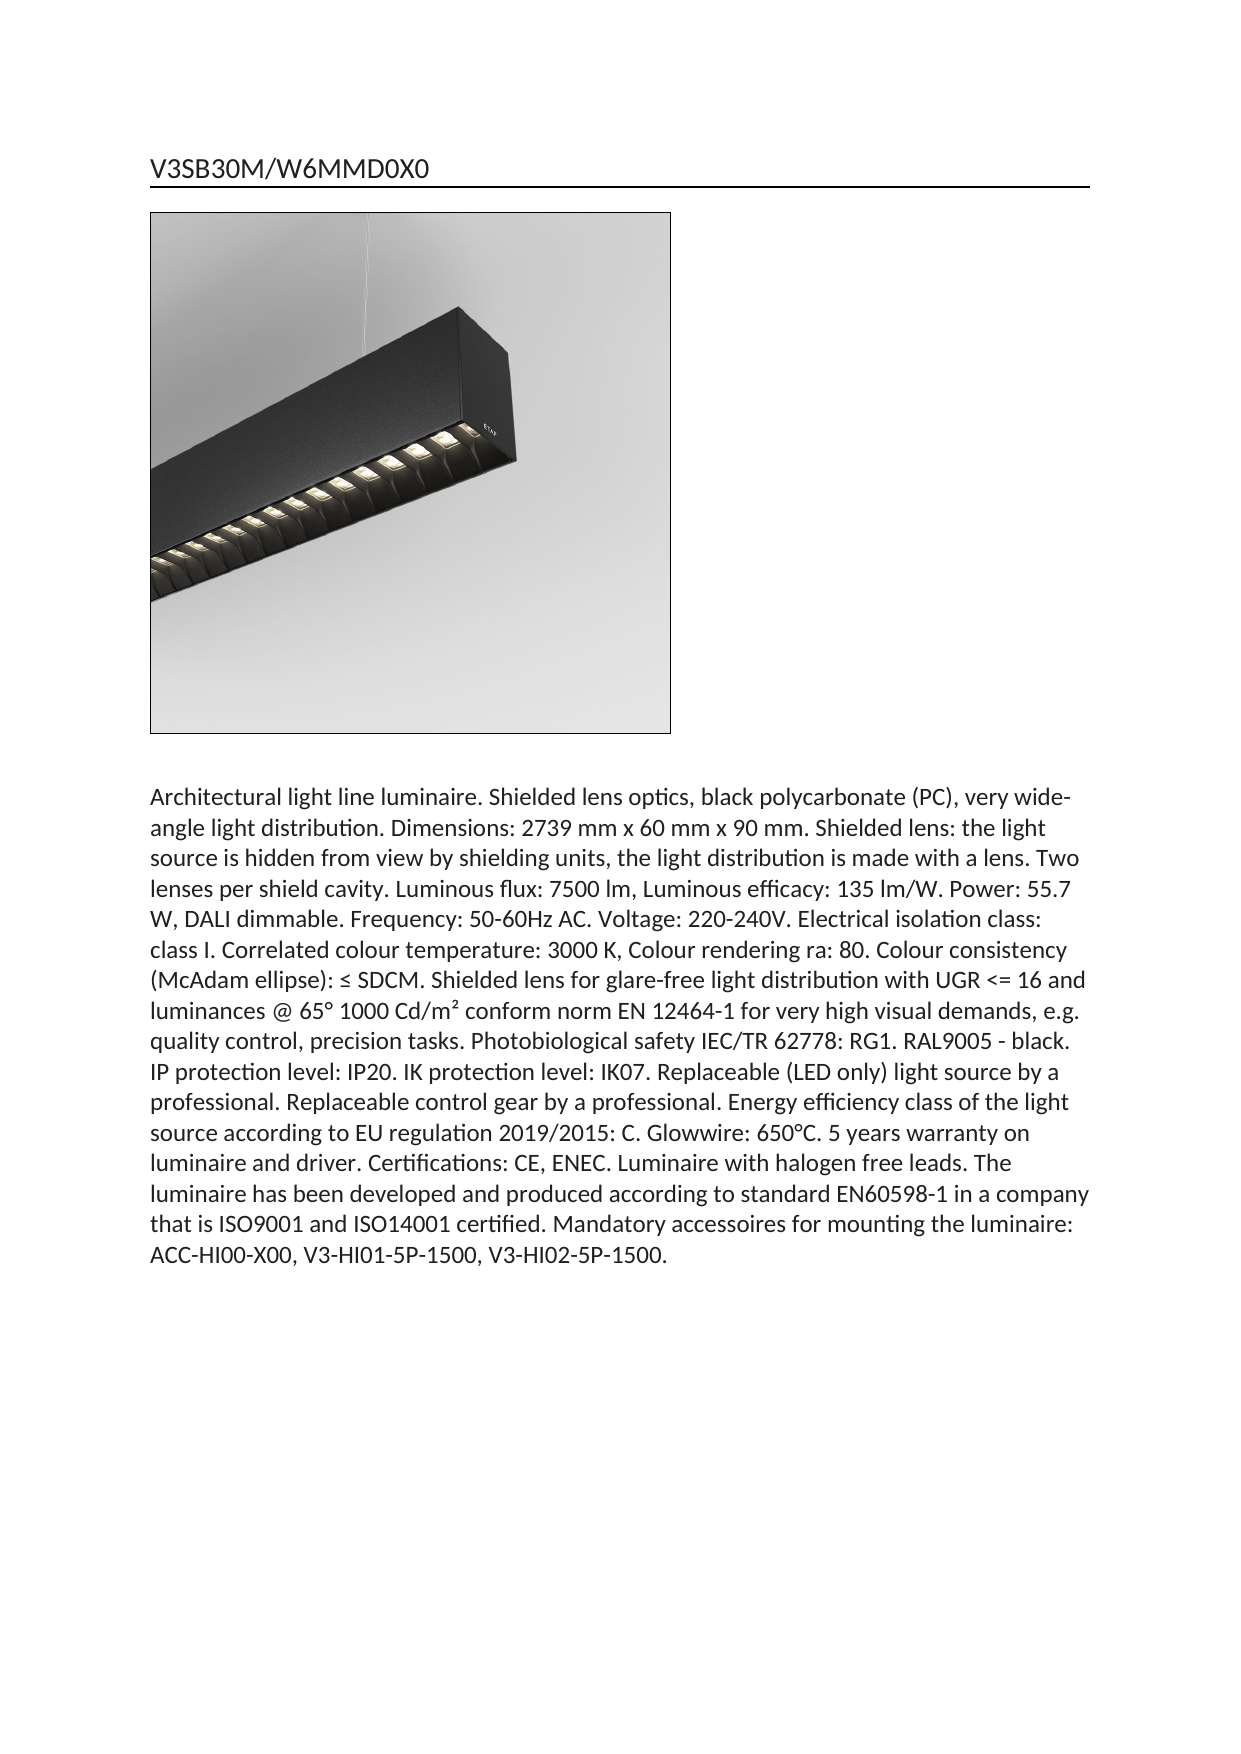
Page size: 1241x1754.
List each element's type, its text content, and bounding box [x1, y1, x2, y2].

text V3SB30M/W6MMD0X0 [150, 150, 1090, 186]
picture [151, 213, 670, 733]
text Architectural light line luminaire. Shielded lens optics, black polycarbonate (PC), very wide-angle light distribution. Dimensions: 2739 mm x 60 mm x 90 mm. Shielded lens: the light source is hidden from view by shielding units, the light distribution is made with a lens. Two lenses per shield cavity. Luminous flux: 7500 lm, Luminous efficacy: 135 lm/W. Power: 55.7 W, DALI dimmable. Frequency: 50-60Hz AC. Voltage: 220-240V. Electrical isolation class: class I. Correlated colour temperature: 3000 K, Colour rendering ra: 80. Colour consistency (McAdam ellipse): ≤ SDCM. Shielded lens for glare-free light distribution with UGR <= 16 and luminances @ 65° 1000 Cd/m² conform norm EN 12464-1 for very high visual demands, e.g. quality control, precision tasks. Photobiological safety IEC/TR 62778: RG1. RAL9005 - black. IP protection level: IP20. IK protection level: IK07. Replaceable (LED only) light source by a professional. Replaceable control gear by a professional. Energy efficiency class of the light source according to EU regulation 2019/2015: C. Glowwire: 650°C. 5 years warranty on luminaire and driver. Certifications: CE, ENEC. Luminaire with halogen free leads. The luminaire has been developed and produced according to standard EN60598-1 in a company that is ISO9001 and ISO14001 certified. Mandatory accessoires for mounting the luminaire: ACC-HI00-X00, V3-HI01-5P-1500, V3-HI02-5P-1500. [150, 781, 1090, 1269]
